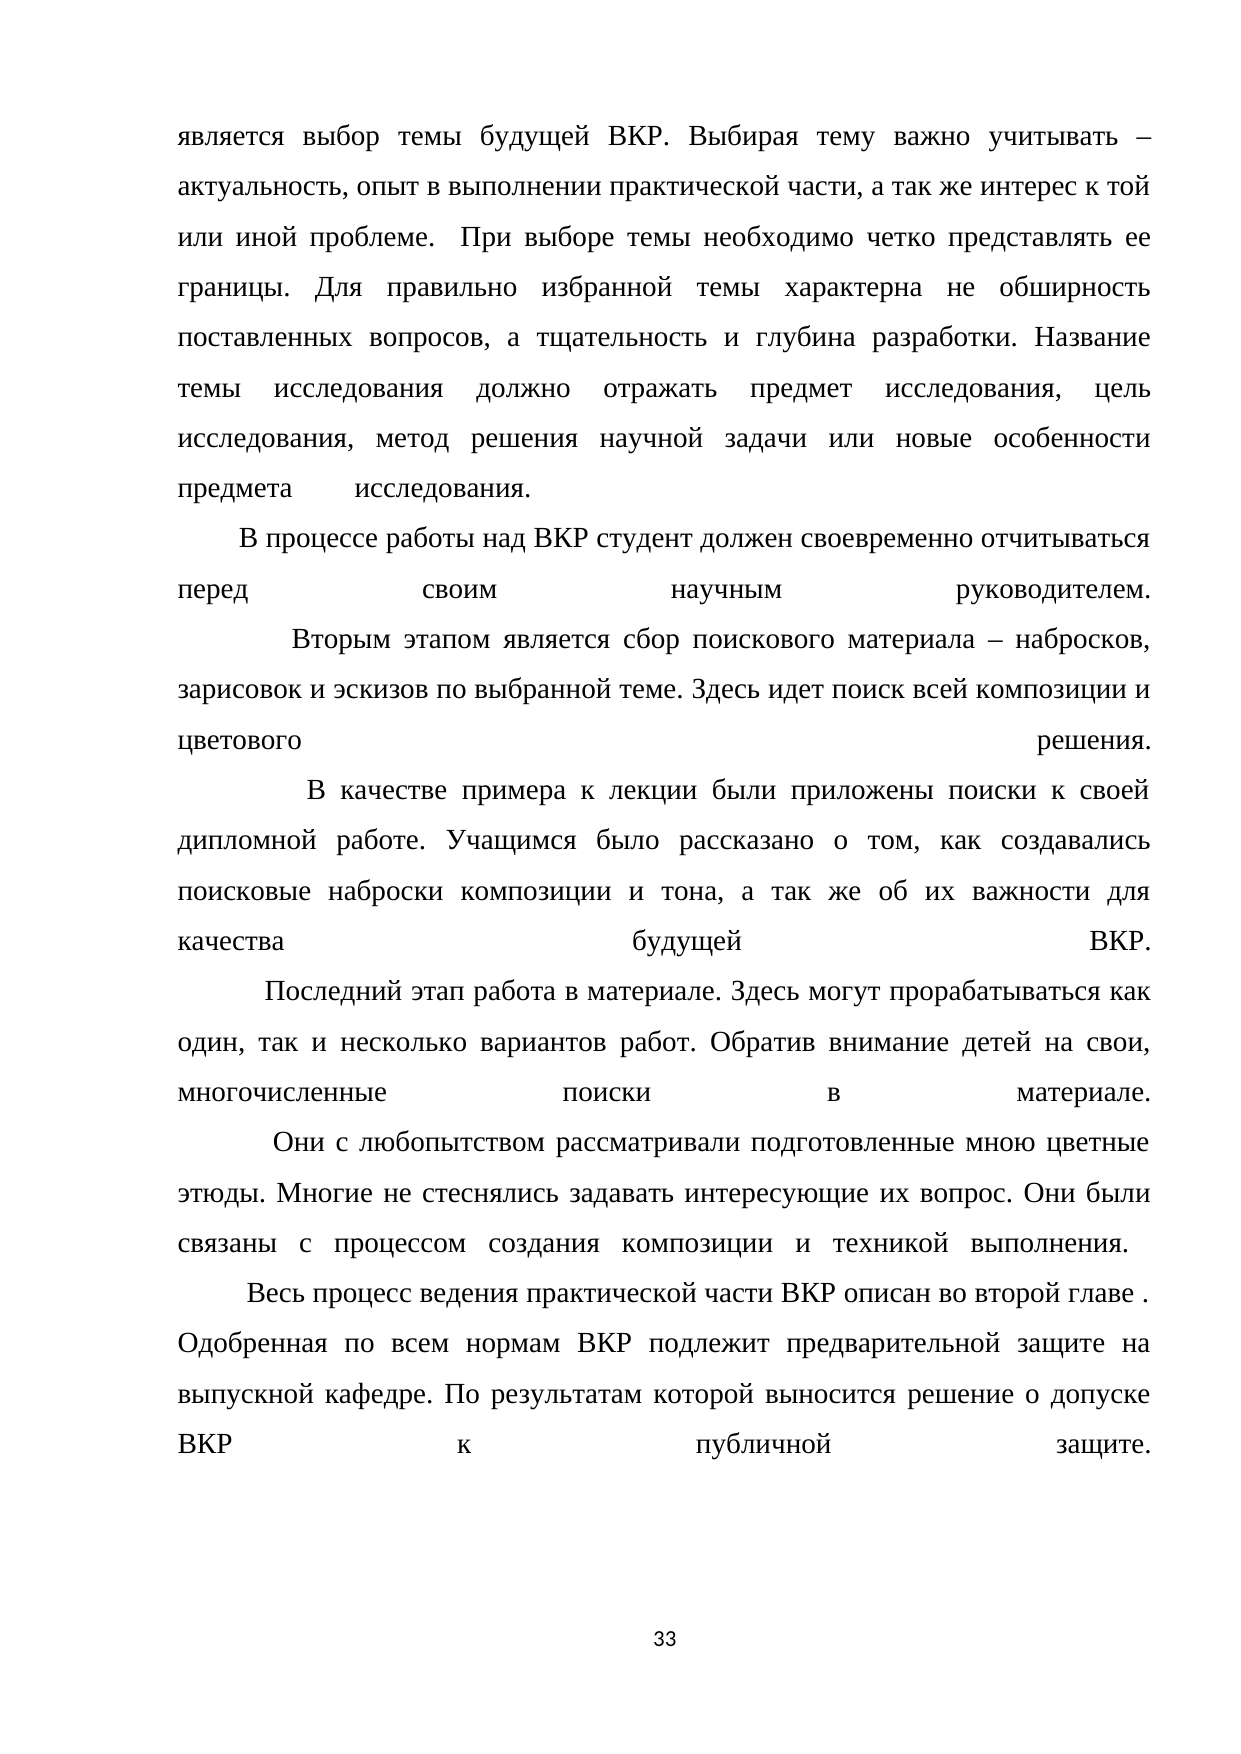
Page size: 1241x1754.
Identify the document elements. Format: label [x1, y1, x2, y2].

text [177, 118, 1152, 1502]
